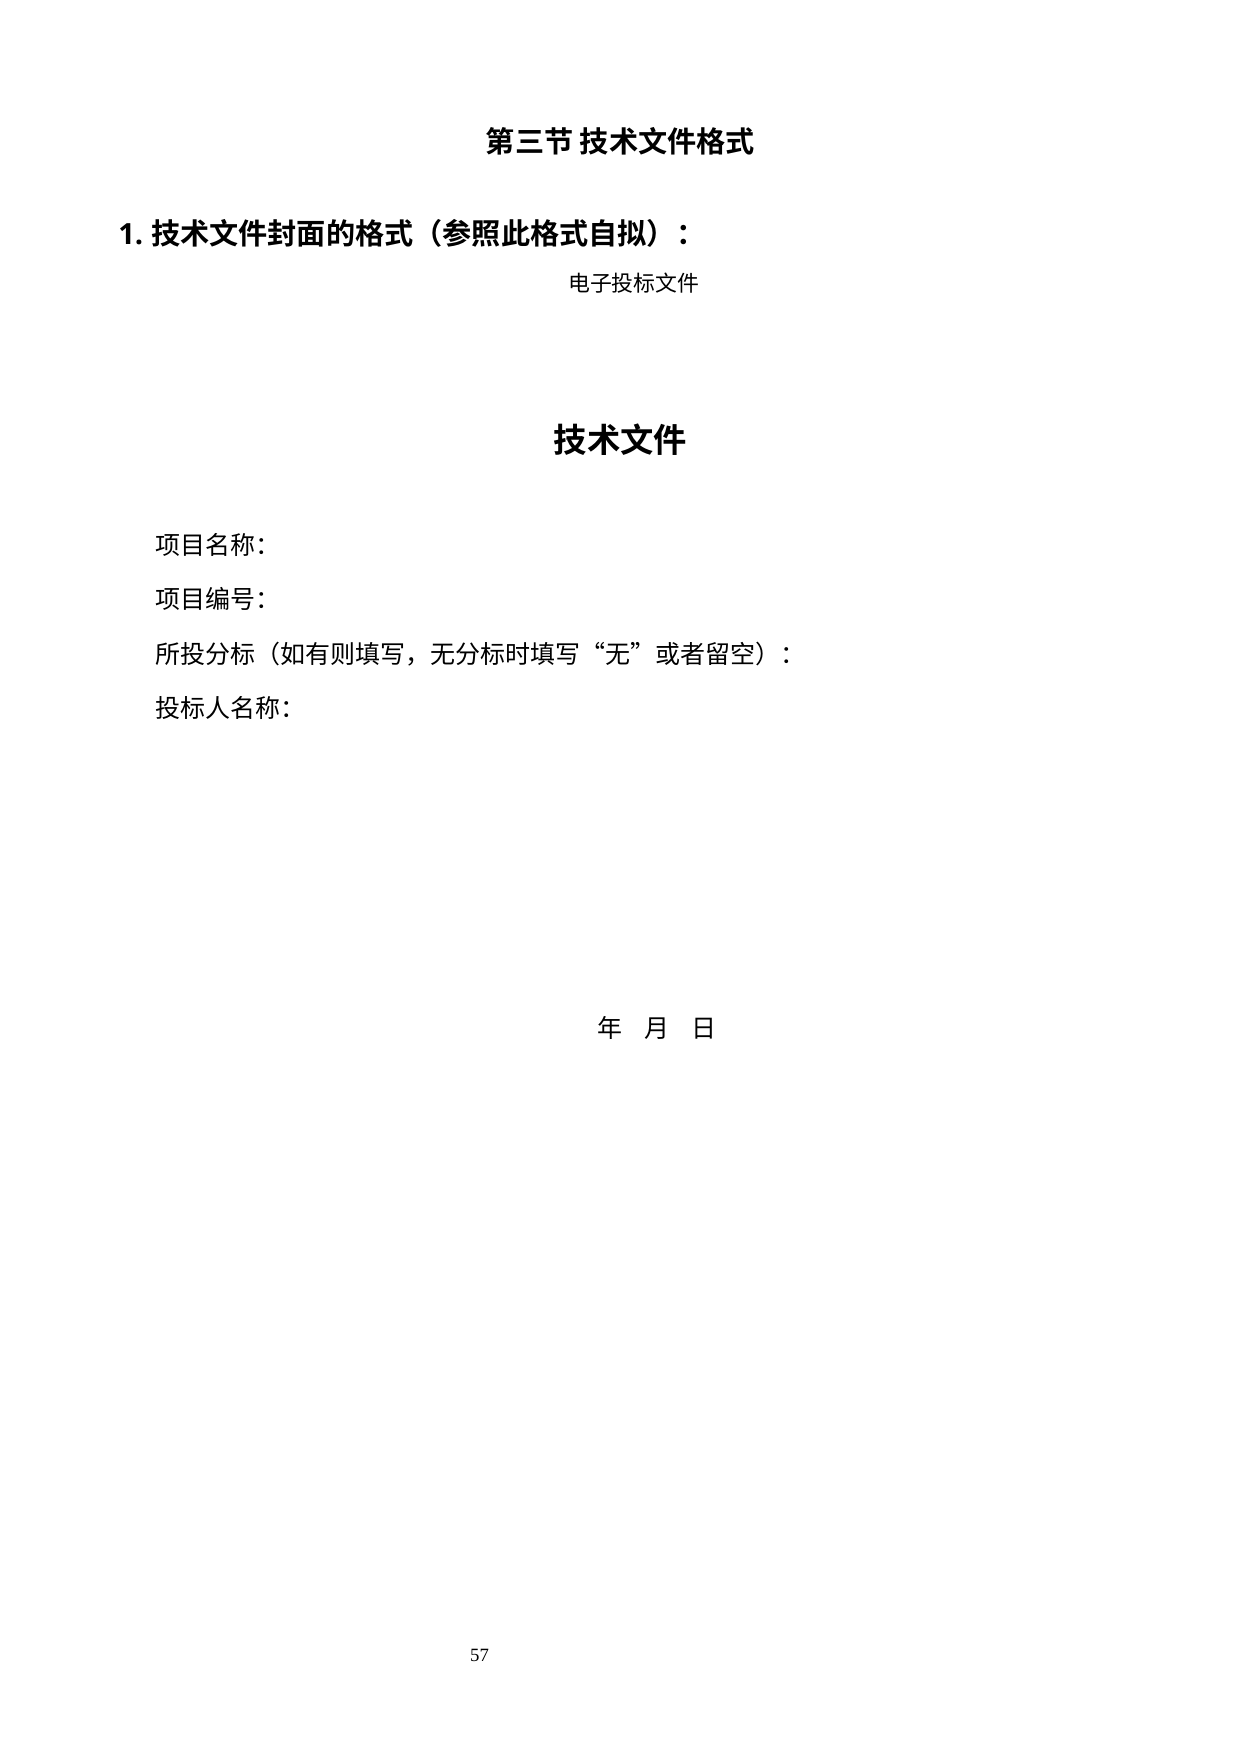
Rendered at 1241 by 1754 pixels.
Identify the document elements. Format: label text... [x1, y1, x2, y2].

text 所投分标（如有则填写，无分标时填写“无”或者留空）： [118, 630, 1122, 671]
text 1. 技术文件封面的格式（参照此格式自拟）： [118, 211, 1122, 253]
text 第三节 技术文件格式 [118, 118, 1122, 160]
text 技术文件 [118, 414, 1122, 462]
text 电子投标文件 [118, 266, 1122, 297]
text 项目名称： [118, 521, 1122, 563]
text 投标人名称： [118, 684, 1122, 726]
text 年 月 日 [118, 1009, 1122, 1045]
text 项目编号： [118, 576, 1122, 617]
